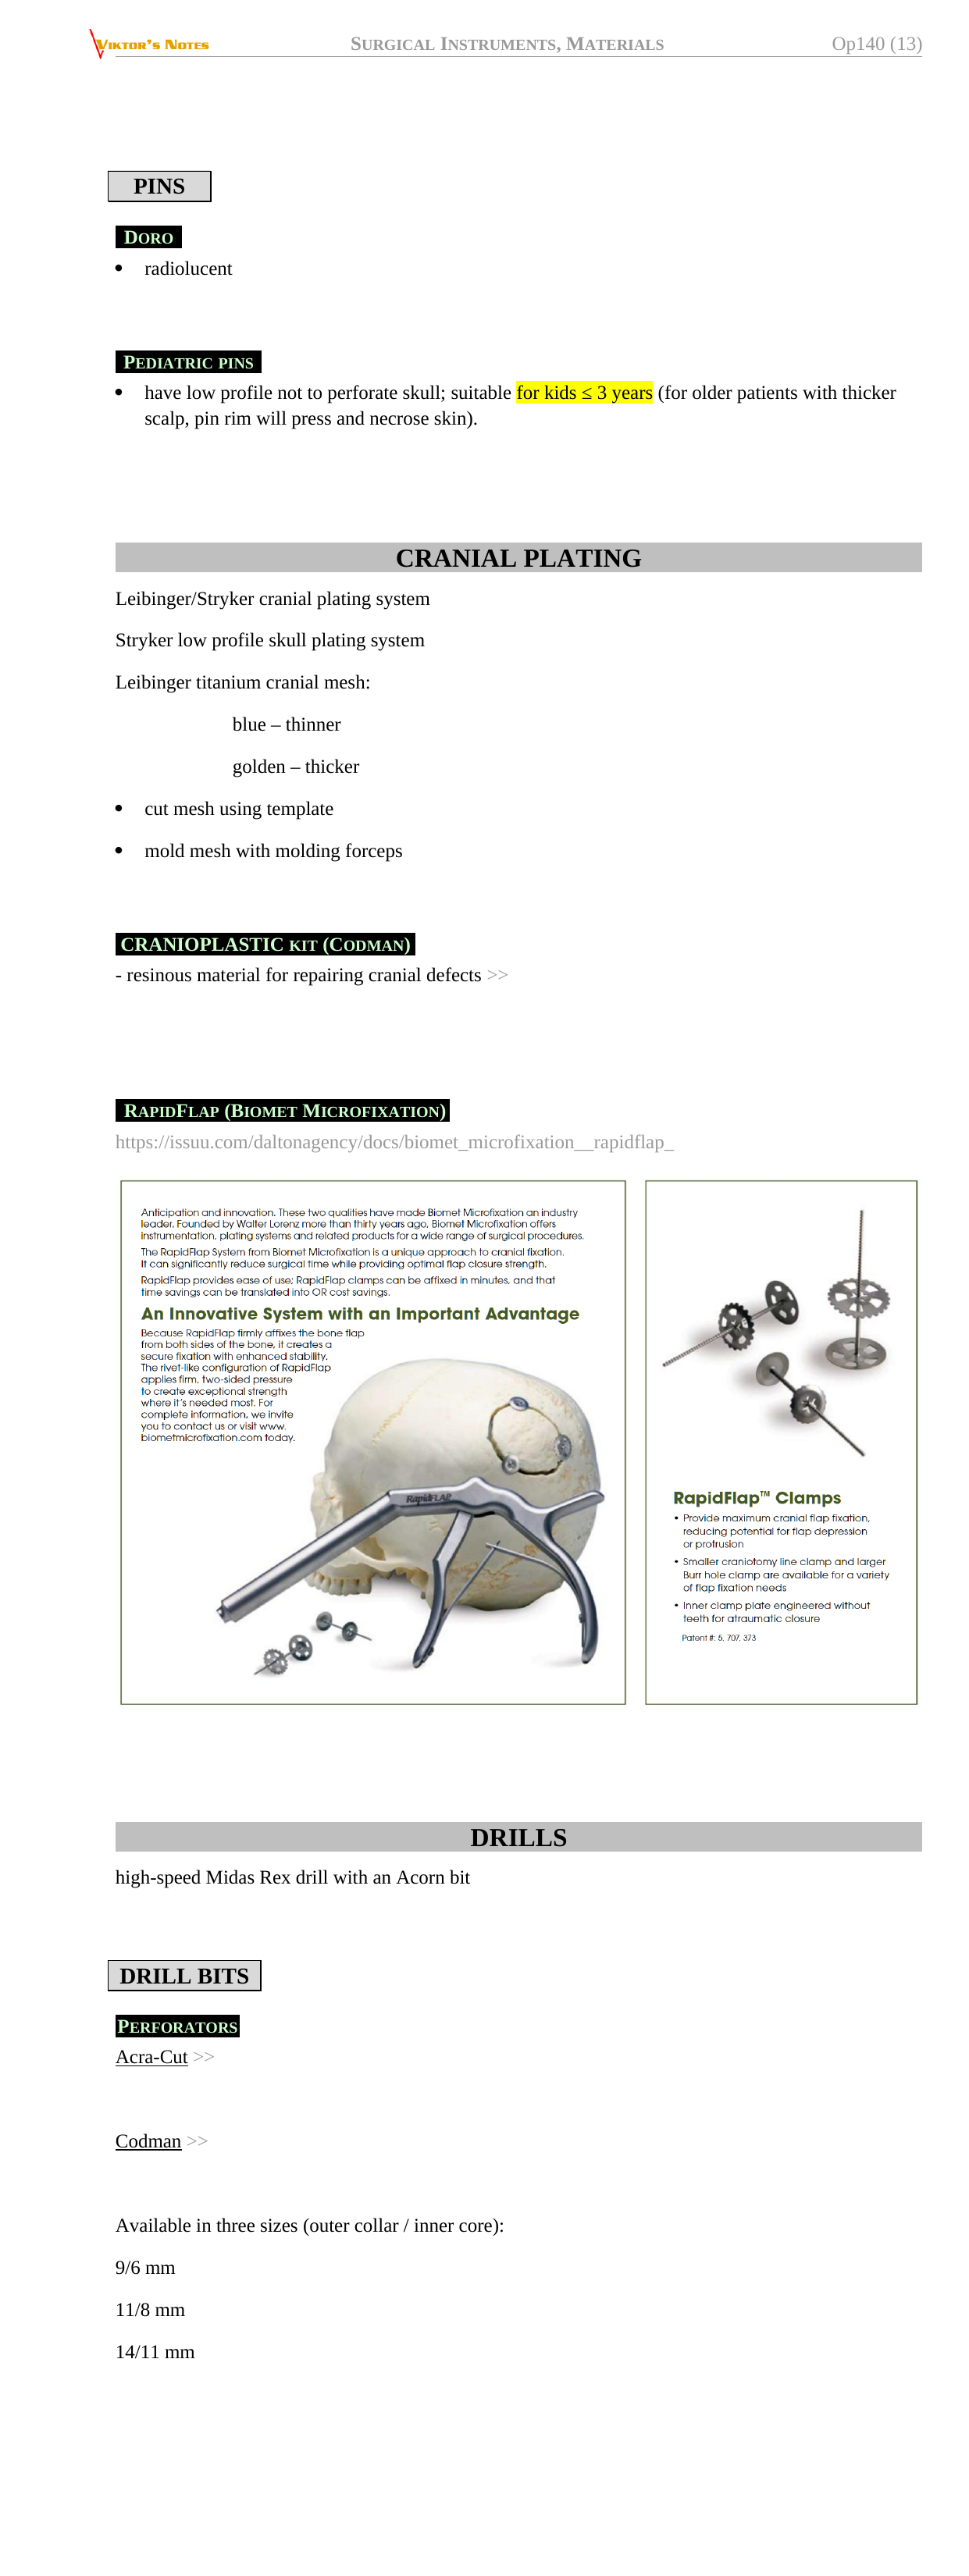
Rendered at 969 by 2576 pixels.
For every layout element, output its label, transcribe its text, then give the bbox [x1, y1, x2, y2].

text Leibinger/Stryker cranial plating system [116, 587, 922, 610]
text 14/11 mm [116, 2340, 922, 2362]
list have low profile not to perforate skull; suitable for kids ≤ 3 years (for older patients with thicker scalp, pin rim will press and necrose skin). [116, 381, 922, 429]
picture [87, 29, 210, 61]
list cut mesh using template [116, 797, 922, 820]
text Stryker low profile skull plating system [116, 629, 922, 651]
text Cranial Plating [116, 543, 922, 572]
text 9/6 mm [116, 2256, 922, 2279]
text high-speed Midas Rex drill with an Acorn bit [116, 1866, 922, 1888]
picture [115, 1172, 923, 1709]
text Doro [116, 226, 182, 248]
text Codman >> [116, 2129, 922, 2152]
text Acra-Cut >> [116, 2046, 922, 2068]
text Pediatric pins [116, 350, 262, 373]
text Drills [116, 1822, 922, 1852]
text Available in three sizes (outer collar / inner core): [116, 2214, 922, 2236]
text https://issuu.com/daltonagency/docs/biomet_microfixation__rapidflap_ [116, 1130, 922, 1152]
text CRANIOPLASTIC kit (Codman) [116, 933, 415, 955]
text Perforators [116, 2015, 240, 2037]
list mold mesh with molding forceps [116, 839, 922, 862]
text - resinous material for repairing cranial defects >> [116, 963, 922, 986]
text Drill Bits [109, 1961, 260, 1990]
text Pins [109, 172, 210, 201]
text RapidFlap (Biomet Microfixation) [116, 1099, 450, 1122]
text Leibinger titanium cranial mesh: [116, 671, 922, 693]
text blue – thinner [233, 713, 922, 735]
text golden – thicker [233, 755, 922, 777]
list radiolucent [116, 257, 922, 279]
text 11/8 mm [116, 2298, 922, 2320]
